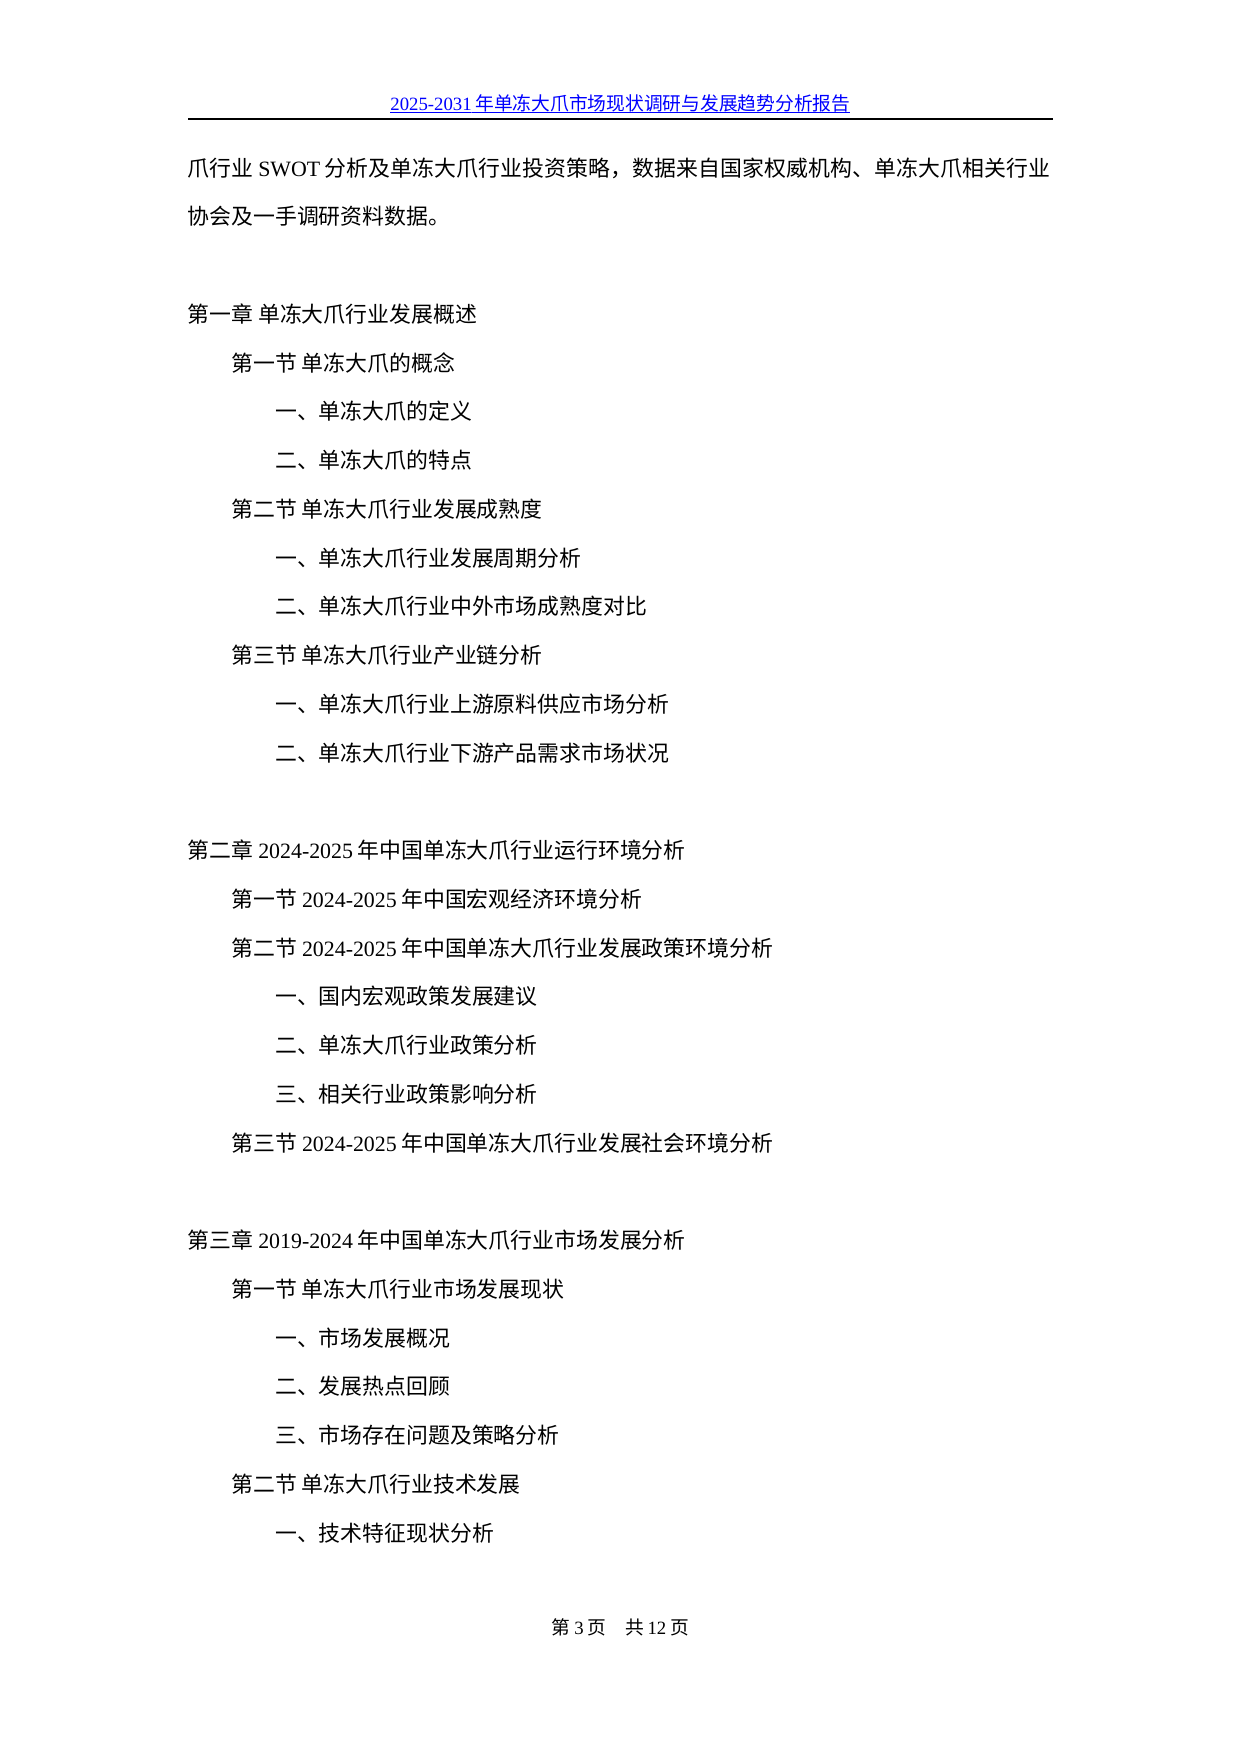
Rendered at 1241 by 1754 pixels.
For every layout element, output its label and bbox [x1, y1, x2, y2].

text [187, 150, 1053, 1548]
